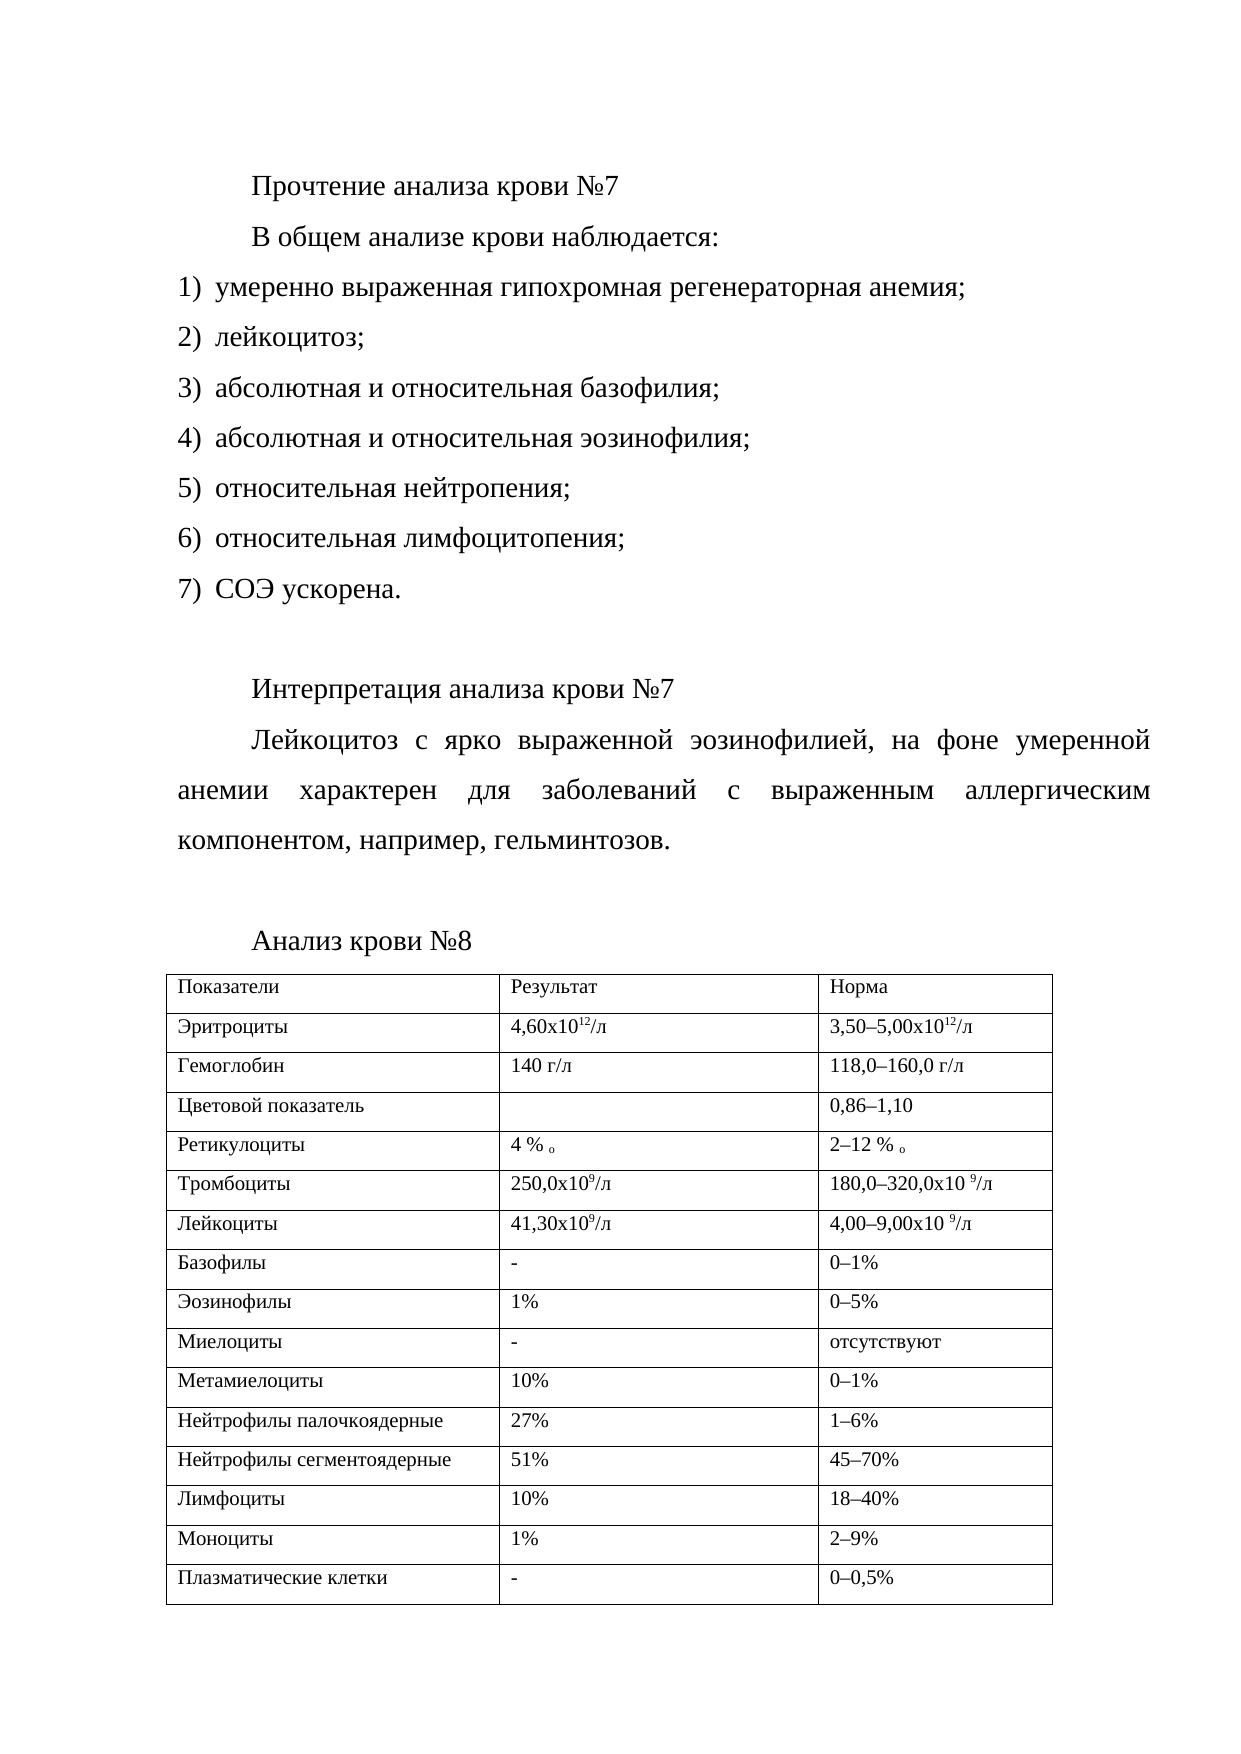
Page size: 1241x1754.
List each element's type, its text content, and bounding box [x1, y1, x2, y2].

table_cell Лейкоциты [167, 1211, 499, 1249]
table_cell 140 г/л [500, 1053, 818, 1092]
table_cell 2–12 % о [819, 1132, 1052, 1170]
table_cell 180,0–320,0х10 9/л [819, 1171, 1052, 1210]
table_cell 18–40% [819, 1486, 1052, 1525]
table_cell Лимфоциты [167, 1486, 499, 1525]
text Лейкоцитоз с ярко выраженной эозинофилией, на фоне умеренной анемии характерен для заболеваний с выраженным аллергическим компонентом, например, гельминтозов. [177, 722, 1152, 856]
table_cell 1% [500, 1526, 818, 1564]
list абсолютная и относительная базофилия; [177, 370, 1152, 403]
text Прочтение анализа крови №7 [177, 168, 1152, 202]
table_cell 0–1% [819, 1368, 1052, 1407]
table_cell 0,86–1,10 [819, 1093, 1052, 1131]
table_cell 0–0,5% [819, 1565, 1052, 1603]
table_header Показатели [167, 975, 499, 1013]
table_cell 4 % о [500, 1132, 818, 1170]
table_cell [500, 1093, 818, 1131]
table_cell Ретикулоциты [167, 1132, 499, 1170]
table_cell 118,0–160,0 г/л [819, 1053, 1052, 1092]
table_cell Гемоглобин [167, 1053, 499, 1092]
table_cell отсутствуют [819, 1329, 1052, 1367]
list абсолютная и относительная эозинофилия; [177, 420, 1152, 453]
table_cell 41,30х109/л [500, 1211, 818, 1249]
table_cell 2–9% [819, 1526, 1052, 1564]
text В общем анализе крови наблюдается: [177, 219, 1152, 252]
table_cell - [500, 1250, 818, 1288]
table_cell 0–1% [819, 1250, 1052, 1288]
table_cell Цветовой показатель [167, 1093, 499, 1131]
table_cell Плазматические клетки [167, 1565, 499, 1603]
table_header Норма [819, 975, 1052, 1013]
table_cell Эритроциты [167, 1014, 499, 1052]
list относительная лимфоцитопения; [177, 521, 1152, 554]
table_cell Нейтрофилы палочкоядерные [167, 1408, 499, 1446]
table_cell 0–5% [819, 1290, 1052, 1328]
list относительная нейтропения; [177, 470, 1152, 504]
table_cell Базофилы [167, 1250, 499, 1288]
table_cell 4,00–9,00х10 9/л [819, 1211, 1052, 1249]
table_cell - [500, 1329, 818, 1367]
list лейкоцитоз; [177, 319, 1152, 353]
table_cell 10% [500, 1368, 818, 1407]
table_cell 51% [500, 1447, 818, 1485]
list СОЭ ускорена. [177, 571, 1152, 604]
table_cell Миелоциты [167, 1329, 499, 1367]
table_cell 250,0х109/л [500, 1171, 818, 1210]
table_cell 27% [500, 1408, 818, 1446]
table_header Результат [500, 975, 818, 1013]
table_cell 1–6% [819, 1408, 1052, 1446]
subtitle Анализ крови №8 [177, 923, 1152, 957]
table_cell 45–70% [819, 1447, 1052, 1485]
table_cell Моноциты [167, 1526, 499, 1564]
list умеренно выраженная гипохромная регенераторная анемия; [177, 269, 1152, 303]
table_cell 1% [500, 1290, 818, 1328]
table_cell 10% [500, 1486, 818, 1525]
table_cell - [500, 1565, 818, 1603]
table_cell 3,50–5,00х1012/л [819, 1014, 1052, 1052]
table_cell Тромбоциты [167, 1171, 499, 1210]
table_cell Эозинофилы [167, 1290, 499, 1328]
table_cell Метамиелоциты [167, 1368, 499, 1407]
text Интерпретация анализа крови №7 [177, 672, 1152, 705]
table_cell Нейтрофилы сегментоядерные [167, 1447, 499, 1485]
table_cell 4,60х1012/л [500, 1014, 818, 1052]
